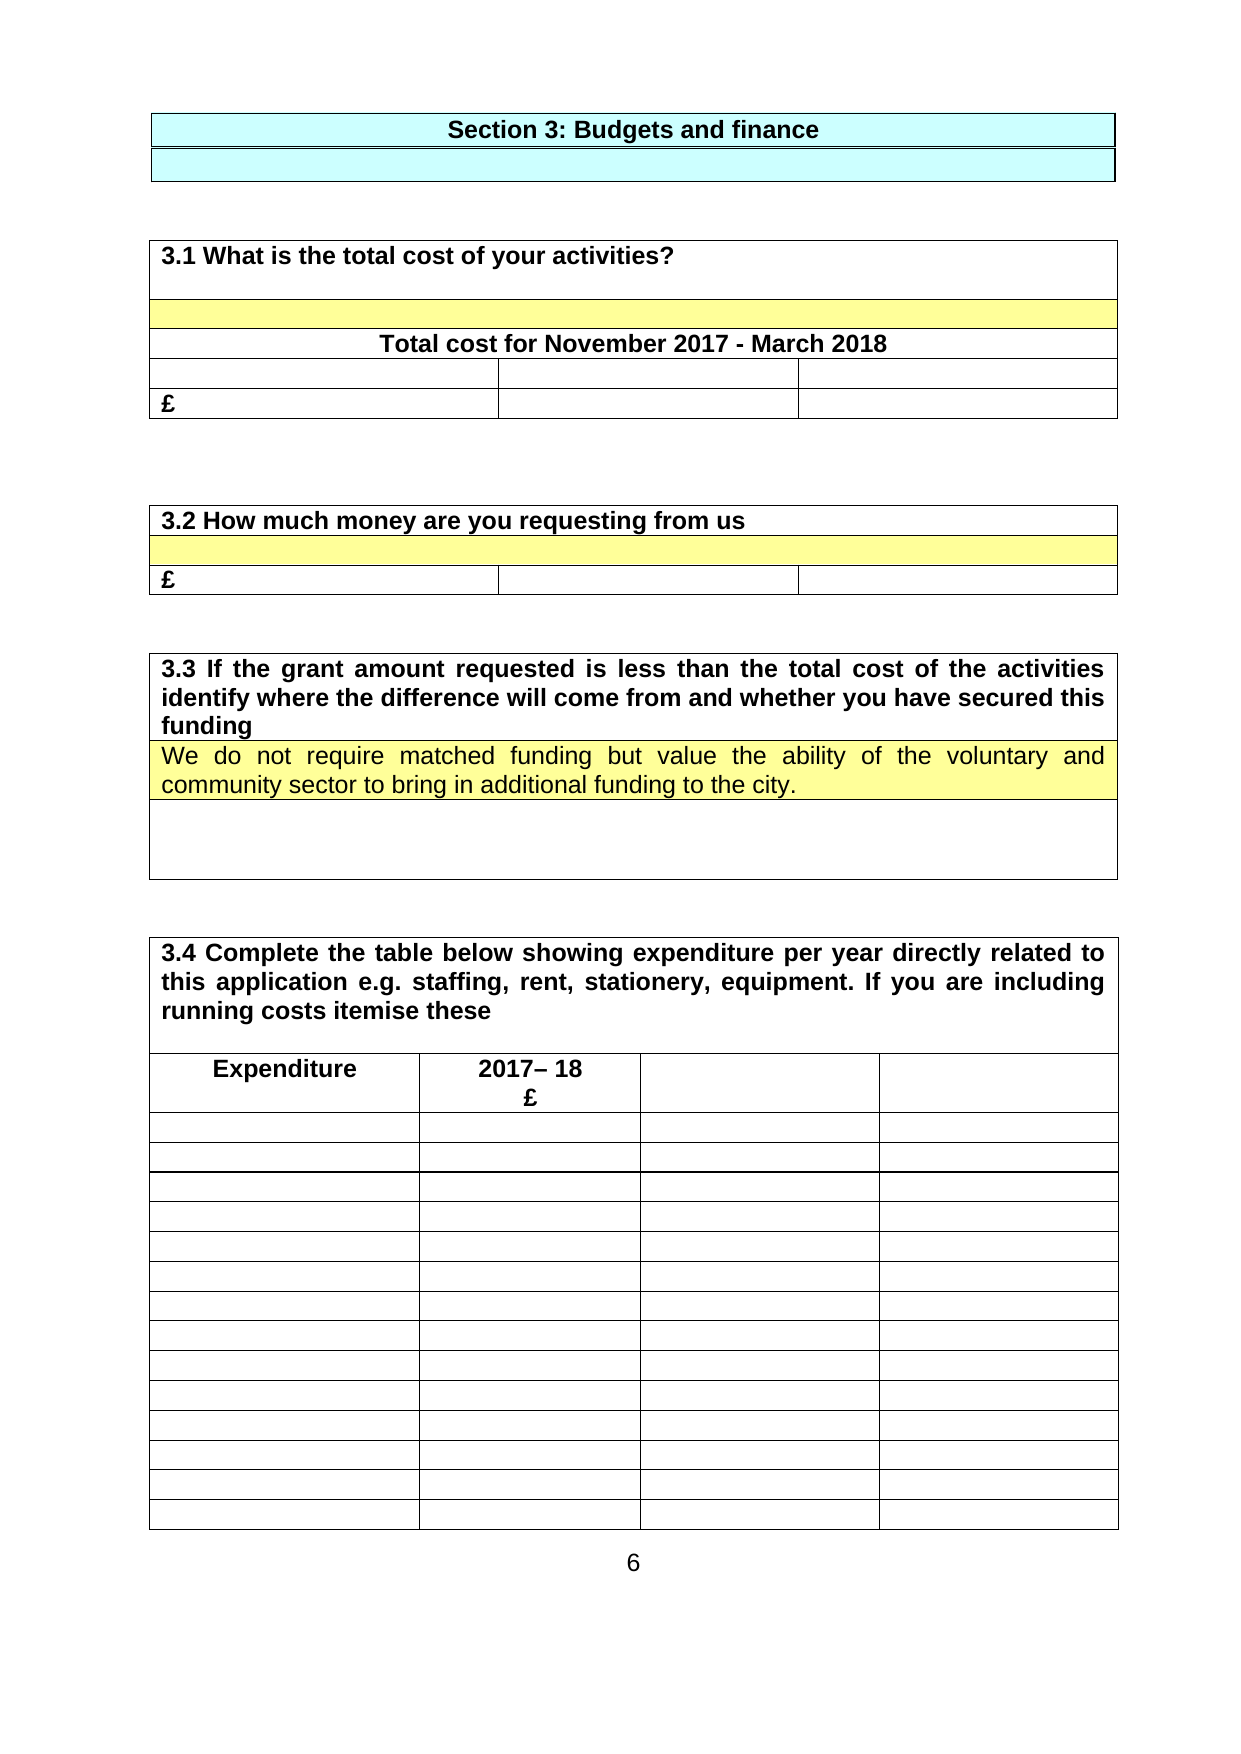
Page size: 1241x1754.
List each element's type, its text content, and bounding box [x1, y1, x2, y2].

table_header 3.1 What is the total cost of your activities? [150, 241, 1117, 298]
table_cell [150, 1292, 419, 1320]
table_cell [420, 1292, 640, 1320]
table_cell [641, 1143, 879, 1171]
table_header 3.3 If the grant amount requested is less than the total cost of the activities identify where the difference will come from and whether you have secured this funding [150, 654, 1117, 740]
table_cell [880, 1321, 1118, 1350]
table_cell [420, 1381, 640, 1410]
table_cell [150, 1381, 419, 1410]
table_cell [799, 389, 1117, 418]
table_cell [499, 359, 798, 388]
table_cell [641, 1292, 879, 1320]
table_cell [150, 1232, 419, 1261]
table_cell [150, 536, 1117, 564]
table_cell [641, 1321, 879, 1350]
table_cell [420, 1470, 640, 1499]
table_cell [420, 1441, 640, 1469]
table_cell [880, 1262, 1118, 1291]
table_cell [641, 1173, 879, 1201]
table_cell [150, 1500, 419, 1529]
table_cell [641, 1441, 879, 1469]
table_cell [150, 1202, 419, 1231]
table_cell [420, 1411, 640, 1439]
table_cell [420, 1232, 640, 1261]
table_cell [150, 1470, 419, 1499]
table_cell [880, 1470, 1118, 1499]
table_cell [880, 1381, 1118, 1410]
table_cell [150, 1351, 419, 1380]
table_cell [420, 1173, 640, 1201]
table_cell [420, 1113, 640, 1142]
table_cell [880, 1202, 1118, 1231]
table_cell [641, 1411, 879, 1439]
table_cell 2017– 18 £ [420, 1054, 640, 1112]
table_cell [150, 1113, 419, 1142]
table_cell [150, 1411, 419, 1439]
table_cell [641, 1054, 879, 1112]
table_cell [420, 1321, 640, 1350]
table_cell [641, 1500, 879, 1529]
text Section 3: Budgets and finance [152, 114, 1114, 146]
table_cell [420, 1202, 640, 1231]
table_cell [150, 1321, 419, 1350]
table_cell [499, 389, 798, 418]
table_cell [641, 1232, 879, 1261]
table_cell [799, 566, 1117, 594]
table_cell [641, 1470, 879, 1499]
table_cell [880, 1054, 1118, 1112]
table_header 3.4 Complete the table below showing expenditure per year directly related to this application e.g. staffing, rent, stationery, equipment. If you are including running costs itemise these [150, 938, 1118, 1053]
table_cell [641, 1202, 879, 1231]
table_cell [641, 1262, 879, 1291]
table_cell [641, 1351, 879, 1380]
table_cell [150, 359, 498, 388]
table_cell Expenditure [150, 1054, 419, 1112]
table_cell [880, 1351, 1118, 1380]
table_cell [420, 1351, 640, 1380]
table_cell [880, 1500, 1118, 1529]
table_cell [880, 1232, 1118, 1261]
table_cell [150, 1173, 419, 1201]
table_cell [420, 1143, 640, 1171]
table_cell [880, 1113, 1118, 1142]
table_cell [641, 1113, 879, 1142]
table_cell £ [150, 566, 498, 594]
table_cell [499, 566, 798, 594]
table_cell [799, 359, 1117, 388]
table_cell Total cost for November 2017 - March 2018 [150, 329, 1117, 358]
table_cell [150, 1262, 419, 1291]
table_cell [880, 1173, 1118, 1201]
table_cell We do not require matched funding but value the ability of the voluntary and community sector to bring in additional funding to the city. [150, 741, 1117, 799]
table_cell [150, 1441, 419, 1469]
table_cell [880, 1411, 1118, 1439]
table_cell [880, 1143, 1118, 1171]
table_cell [880, 1292, 1118, 1320]
table_cell [150, 1143, 419, 1171]
table_cell [641, 1381, 879, 1410]
table_cell [150, 800, 1117, 879]
table_header 3.2 How much money are you requesting from us [150, 506, 1117, 535]
table_cell [420, 1500, 640, 1529]
table_cell [420, 1262, 640, 1291]
table_cell £ [150, 389, 498, 418]
table_cell [150, 300, 1117, 328]
table_cell [880, 1441, 1118, 1469]
